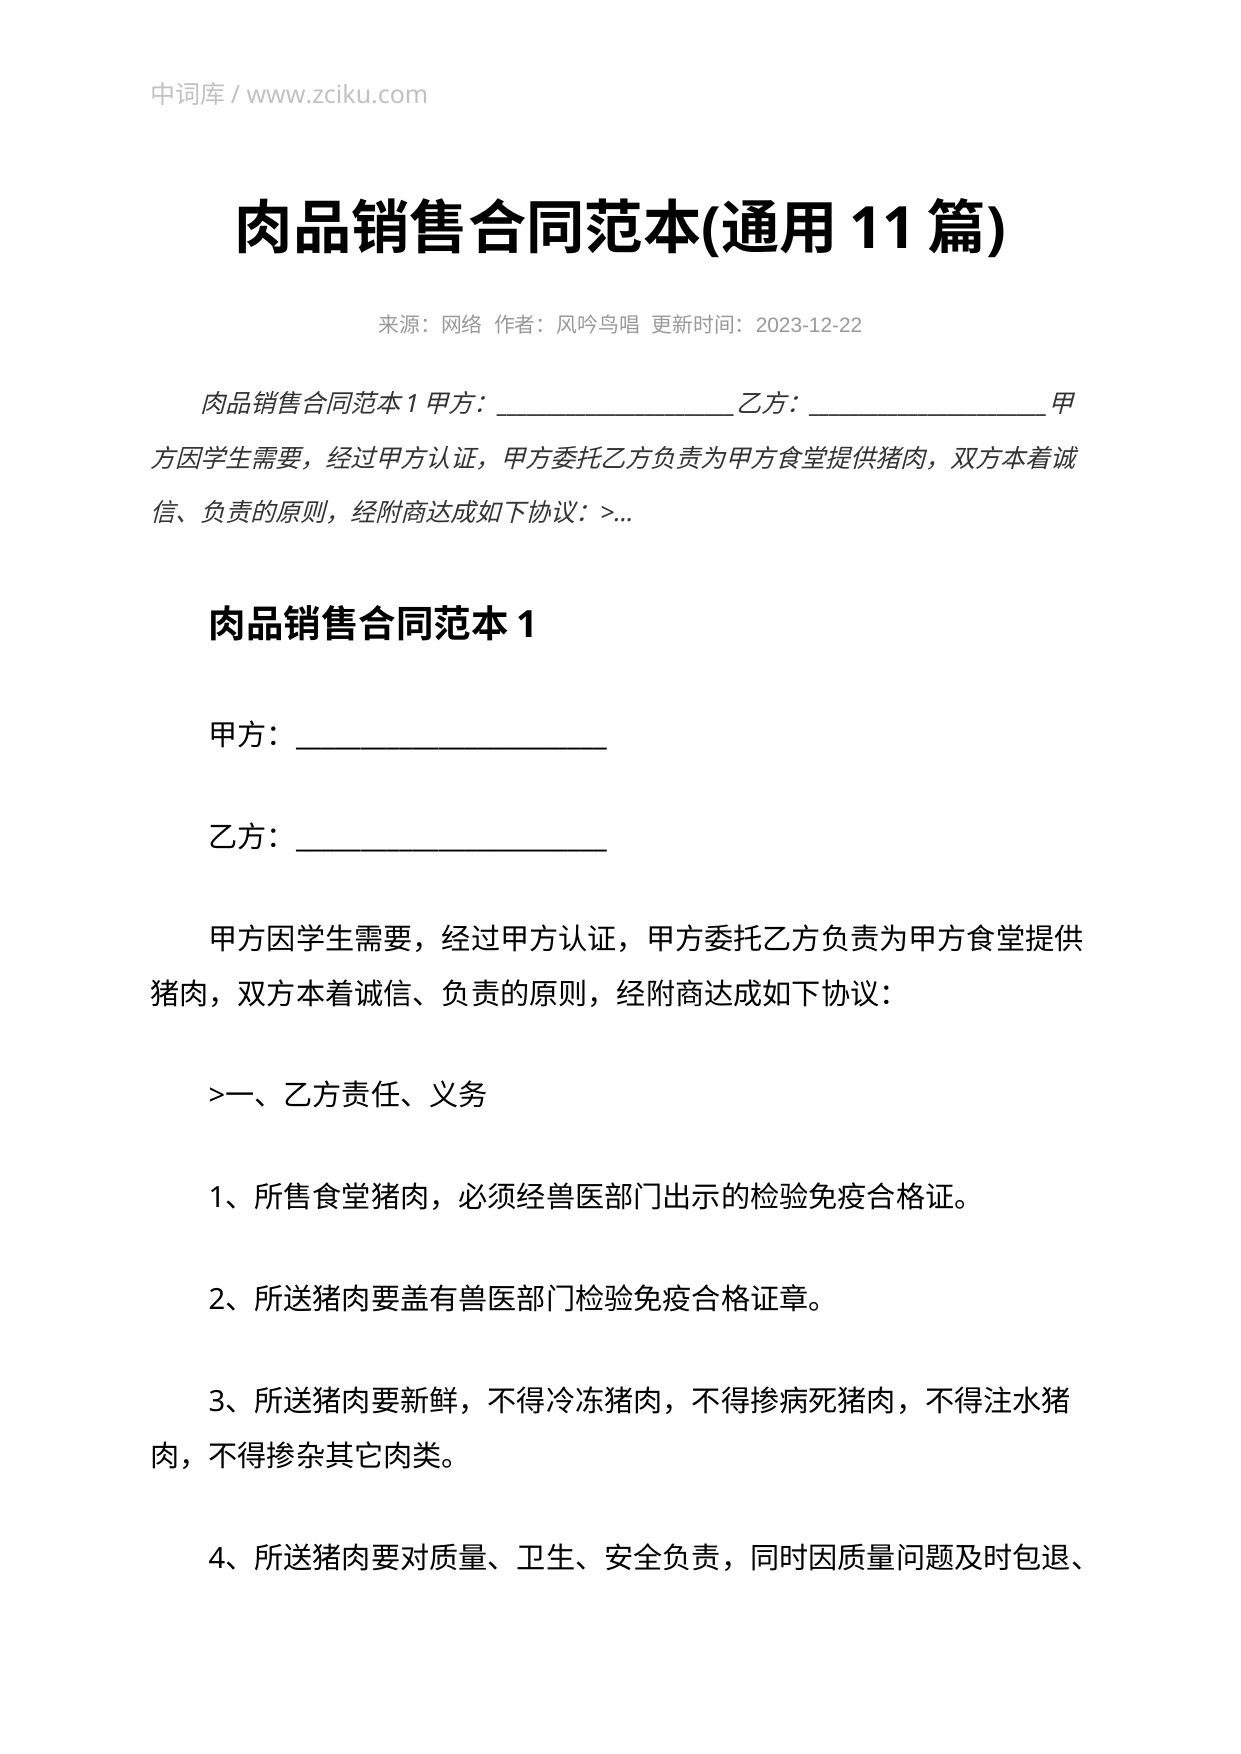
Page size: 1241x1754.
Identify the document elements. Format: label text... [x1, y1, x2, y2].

text >一、乙方责任、义务 [150, 1072, 1090, 1114]
text 肉品销售合同范本1 [150, 594, 1090, 648]
text 甲方：________________________ [150, 711, 1090, 754]
text 肉品销售合同范本1甲方：________________________乙方：________________________甲方因学生需要，经过甲方认证，甲方委托乙方负责为甲方食堂提供猪肉，双方本着诚信、负责的原则，经附商达成如下协议：>... [150, 384, 1090, 529]
text 1、所售食堂猪肉，必须经兽医部门出示的检验免疫合格证。 [150, 1174, 1090, 1216]
text 来源：网络 作者：风吟鸟唱 更新时间：2023-12-22 [150, 313, 1090, 337]
text 甲方因学生需要，经过甲方认证，甲方委托乙方负责为甲方食堂提供猪肉，双方本着诚信、负责的原则，经附商达成如下协议： [150, 915, 1090, 1012]
text 3、所送猪肉要新鲜，不得冷冻猪肉，不得掺病死猪肉，不得注水猪肉，不得掺杂其它肉类。 [150, 1378, 1090, 1475]
text 2、所送猪肉要盖有兽医部门检验免疫合格证章。 [150, 1276, 1090, 1318]
subtitle 肉品销售合同范本(通用11篇) [150, 181, 1090, 266]
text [150, 1535, 1090, 1577]
text 乙方：________________________ [150, 813, 1090, 856]
